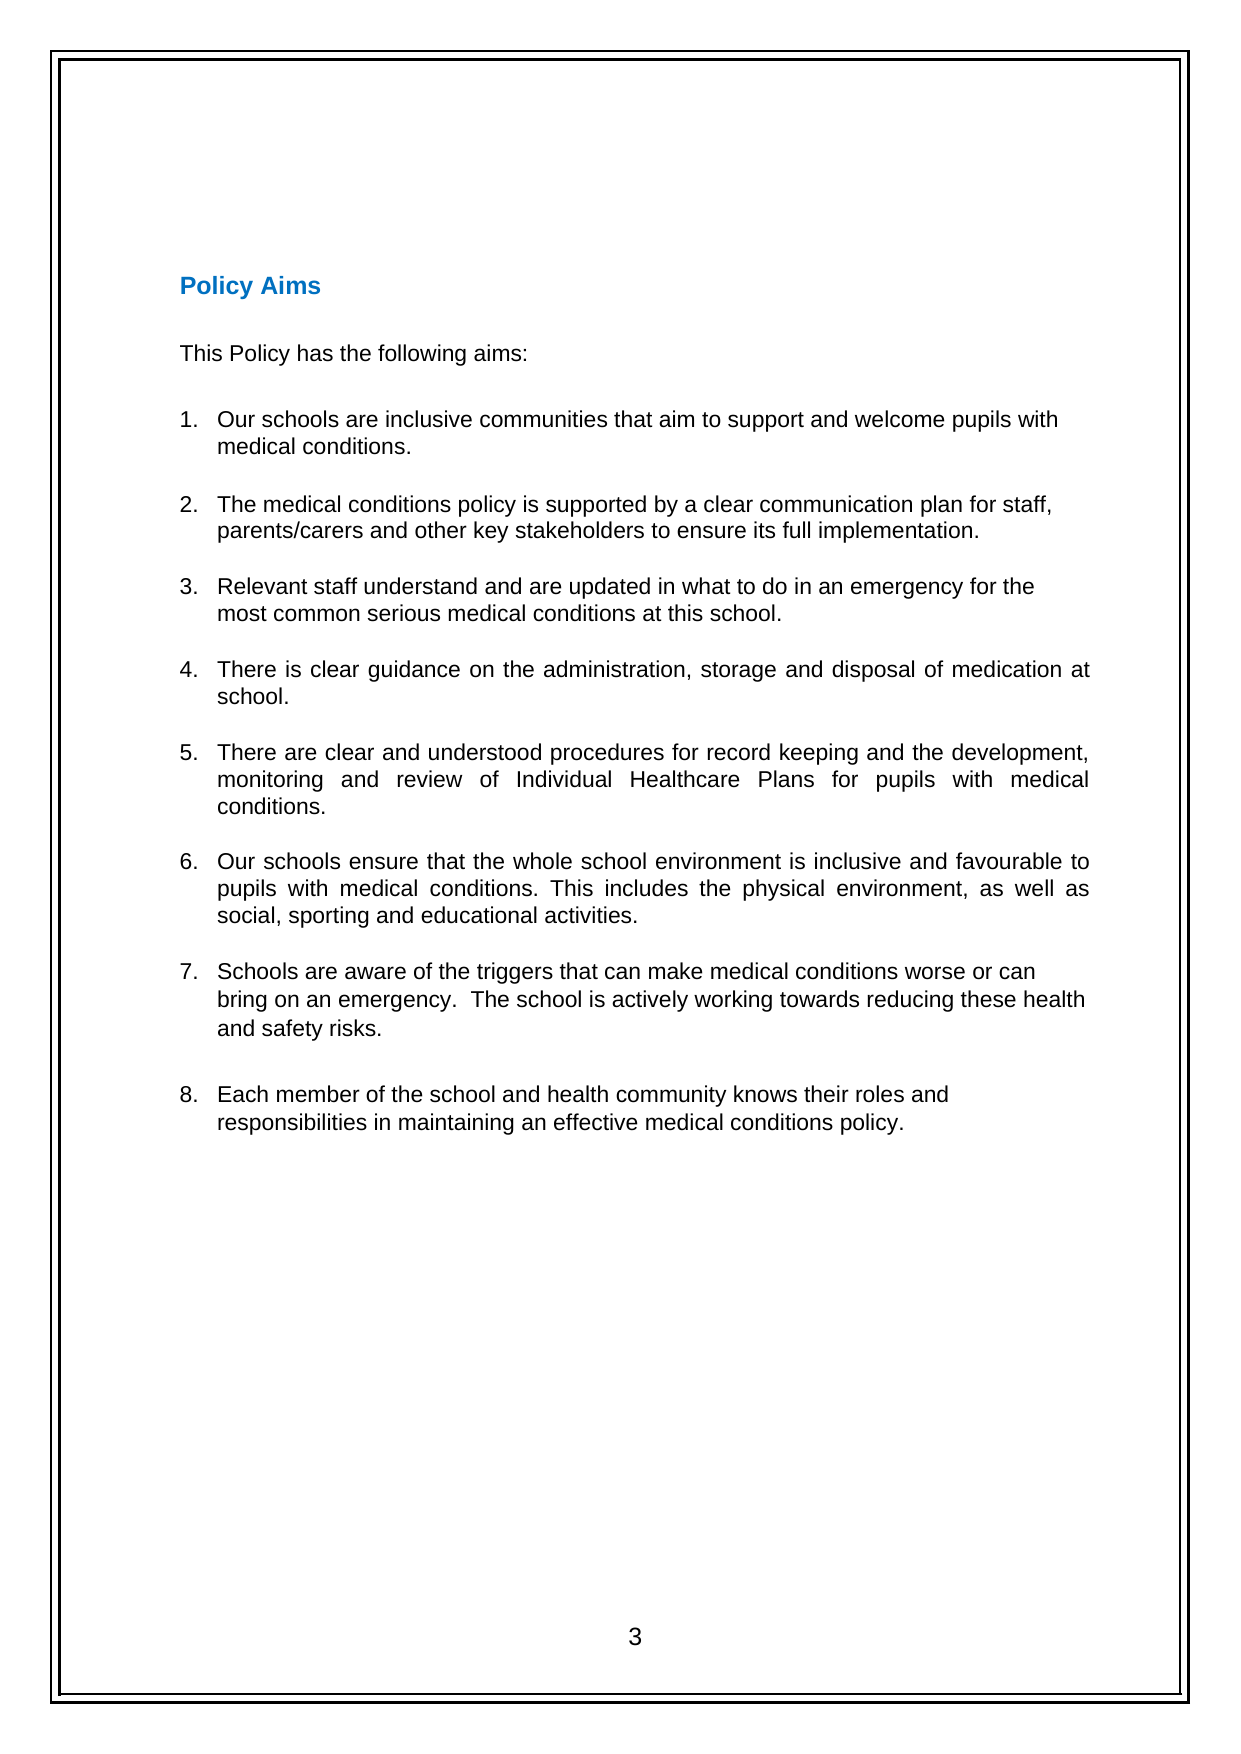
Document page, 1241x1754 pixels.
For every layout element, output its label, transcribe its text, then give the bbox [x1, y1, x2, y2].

text This Policy has the following aims: [179, 340, 1090, 366]
list Each member of the school and health community knows their roles and responsibilities in maintaining an effective medical conditions policy. [179, 1081, 1084, 1135]
list There are clear and understood procedures for record keeping and the development, monitoring and review of Individual Healthcare Plans for pupils with medical conditions. [179, 738, 1090, 819]
list There is clear guidance on the administration, storage and disposal of medication at school. [179, 656, 1090, 709]
list The medical conditions policy is supported by a clear communication plan for staff, parents/carers and other key stakeholders to ensure its full implementation. [179, 492, 1090, 544]
list Relevant staff understand and are updated in what to do in an emergency for the most common serious medical conditions at this school. [179, 573, 1077, 626]
list Our schools are inclusive communities that aim to support and welcome pupils with medical conditions. [179, 406, 1089, 460]
list Schools are aware of the triggers that can make medical conditions worse or can bring on an emergency. The school is actively working towards reducing these health and safety risks. [179, 958, 1090, 1041]
text Policy Aims [179, 271, 1090, 299]
list Our schools ensure that the whole school environment is inclusive and favourable to pupils with medical conditions. This includes the physical environment, as well as social, sporting and educational activities. [179, 848, 1090, 929]
